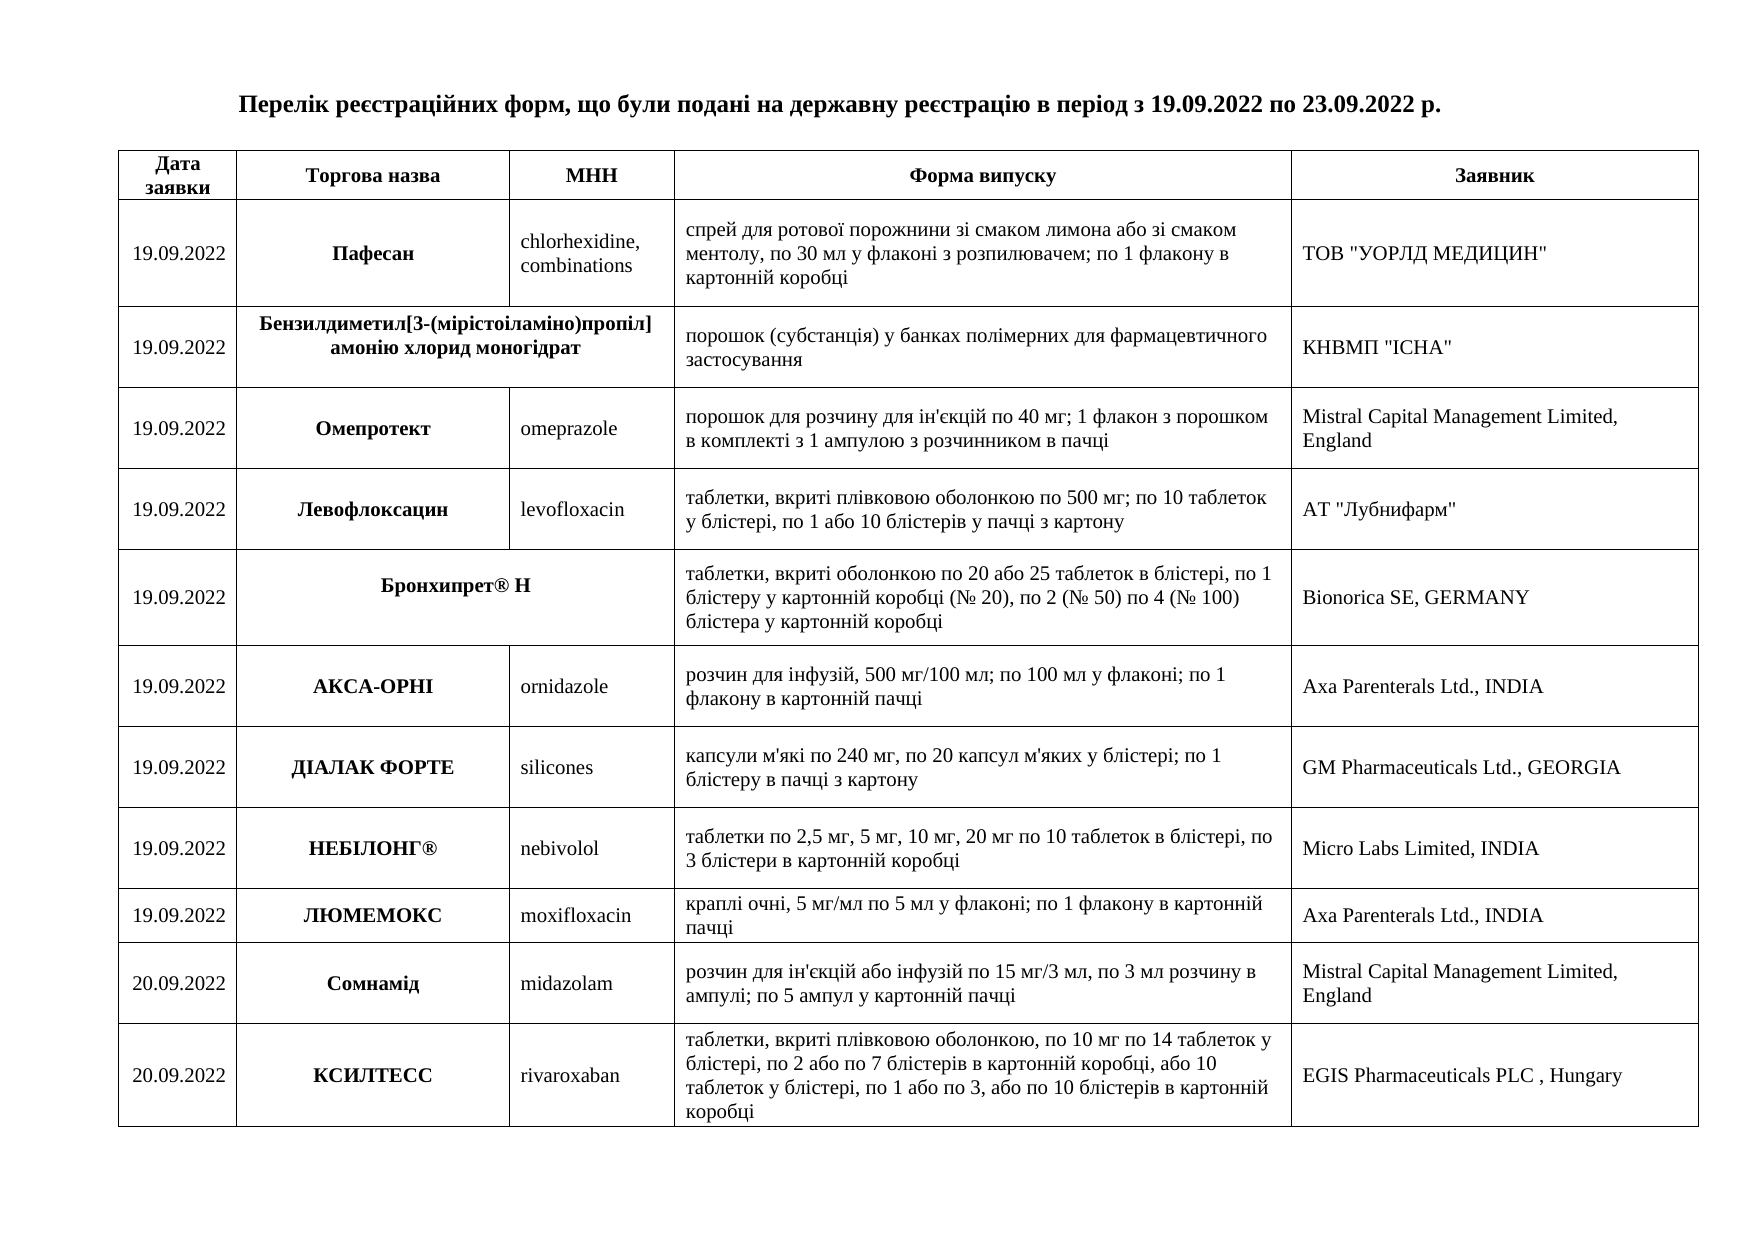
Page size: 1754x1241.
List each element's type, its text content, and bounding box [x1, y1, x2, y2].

table_header МНН [510, 151, 674, 199]
table_cell moxifloxacin [510, 889, 674, 942]
table_cell 19.09.2022 [119, 808, 236, 888]
table_cell ЛЮМЕМОКС [237, 889, 509, 942]
table_cell Axa Parenterals Ltd., INDIA [1292, 646, 1698, 726]
table_cell спрей для ротової порожнини зі смаком лимона або зі смаком ментолу, по 30 мл у флаконі з розпилювачем; по 1 флакону в картонній коробці [675, 200, 1291, 306]
table_cell 19.09.2022 [119, 469, 236, 549]
table_cell таблетки, вкриті плівковою оболонкою, по 10 мг по 14 таблеток у блістері, по 2 або по 7 блістерів в картонній коробці, або 10 таблеток у блістері, по 1 або по 3, або по 10 блістерів в картонній коробці [675, 1024, 1291, 1126]
table_cell Омепротект [237, 388, 509, 468]
table_cell chlorhexidine, combinations [510, 200, 674, 306]
table_cell розчин для інфузій, 500 мг/100 мл; по 100 мл у флаконі; по 1 флакону в картонній пачці [675, 646, 1291, 726]
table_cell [1292, 1024, 1698, 1126]
table_cell АКСА-ОРНІ [237, 646, 509, 726]
table_cell розчин для ін'єкцій або інфузій по 15 мг/3 мл, по 3 мл розчину в ампулі; по 5 ампул у картонній пачці [675, 943, 1291, 1023]
table_cell Micro Labs Limited, INDIA [1292, 808, 1698, 888]
table_cell ДІАЛАК ФОРТЕ [237, 727, 509, 807]
table_cell Бензилдиметил[3-(мірістоіламіно)пропіл] амонію хлорид моногідрат [237, 307, 674, 387]
table_cell GM Pharmaceuticals Ltd., GEORGIA [1292, 727, 1698, 807]
table_cell midazolam [510, 943, 674, 1023]
table_cell ТОВ "УОРЛД МЕДИЦИН" [1292, 200, 1698, 306]
table_cell 19.09.2022 [119, 388, 236, 468]
table_cell omeprazole [510, 388, 674, 468]
table_cell Левофлоксацин [237, 469, 509, 549]
table_cell levofloxacin [510, 469, 674, 549]
table_cell Пафесан [237, 200, 509, 306]
table_cell 19.09.2022 [119, 727, 236, 807]
table_cell 19.09.2022 [119, 307, 236, 387]
table_cell таблетки, вкриті оболонкою по 20 або 25 таблеток в блістері, по 1 блістеру у картонній коробці (№ 20), по 2 (№ 50) по 4 (№ 100) блістера у картонній коробці [675, 550, 1291, 645]
table_header Заявник [1292, 151, 1698, 199]
table_cell КНВМП "ІСНА" [1292, 307, 1698, 387]
table_cell краплі очні, 5 мг/мл по 5 мл у флаконі; по 1 флакону в картонній пачці [675, 889, 1291, 942]
table_cell Mistral Capital Management Limited, England [1292, 388, 1698, 468]
table_cell 19.09.2022 [119, 646, 236, 726]
table_cell 19.09.2022 [119, 889, 236, 942]
table_header Торгова назва [237, 151, 509, 199]
table_cell АТ "Лубнифарм" [1292, 469, 1698, 549]
table_cell silicones [510, 727, 674, 807]
table_cell Бронхипрет® Н [237, 550, 674, 645]
table_cell капсули м'які по 240 мг, по 20 капсул м'яких у блістері; по 1 блістеру в пачці з картону [675, 727, 1291, 807]
table_header Дата заявки [119, 151, 236, 199]
text Перелік реєстраційних форм, що були подані на державну реєстрацію в період з 19.09.2022 по 23.09.2022 р. [44, 89, 1636, 117]
table_cell порошок для розчину для ін'єкцій по 40 мг; 1 флакон з порошком в комплекті з 1 ампулою з розчинником в пачці [675, 388, 1291, 468]
table_cell 19.09.2022 [119, 550, 236, 645]
table_header Форма випуску [675, 151, 1291, 199]
table_cell КСИЛТЕСС [237, 1024, 509, 1126]
table_cell таблетки по 2,5 мг, 5 мг, 10 мг, 20 мг по 10 таблеток в блістері, по 3 блістери в картонній коробці [675, 808, 1291, 888]
table_cell rivaroxaban [510, 1024, 674, 1126]
table_cell НЕБІЛОНГ® [237, 808, 509, 888]
table_cell таблетки, вкриті плівковою оболонкою по 500 мг; по 10 таблеток у блістері, по 1 або 10 блістерів у пачці з картону [675, 469, 1291, 549]
table_cell ornidazole [510, 646, 674, 726]
table_cell 19.09.2022 [119, 200, 236, 306]
table_cell Сомнамід [237, 943, 509, 1023]
table_cell Mistral Capital Management Limited, England [1292, 943, 1698, 1023]
table_cell 20.09.2022 [119, 943, 236, 1023]
table_cell Bionorica SE, GERMANY [1292, 550, 1698, 645]
table_cell 20.09.2022 [119, 1024, 236, 1126]
table_cell Axa Parenterals Ltd., INDIA [1292, 889, 1698, 942]
table_cell nebivolol [510, 808, 674, 888]
table_cell порошок (субстанція) у банках полімерних для фармацевтичного застосування [675, 307, 1291, 387]
